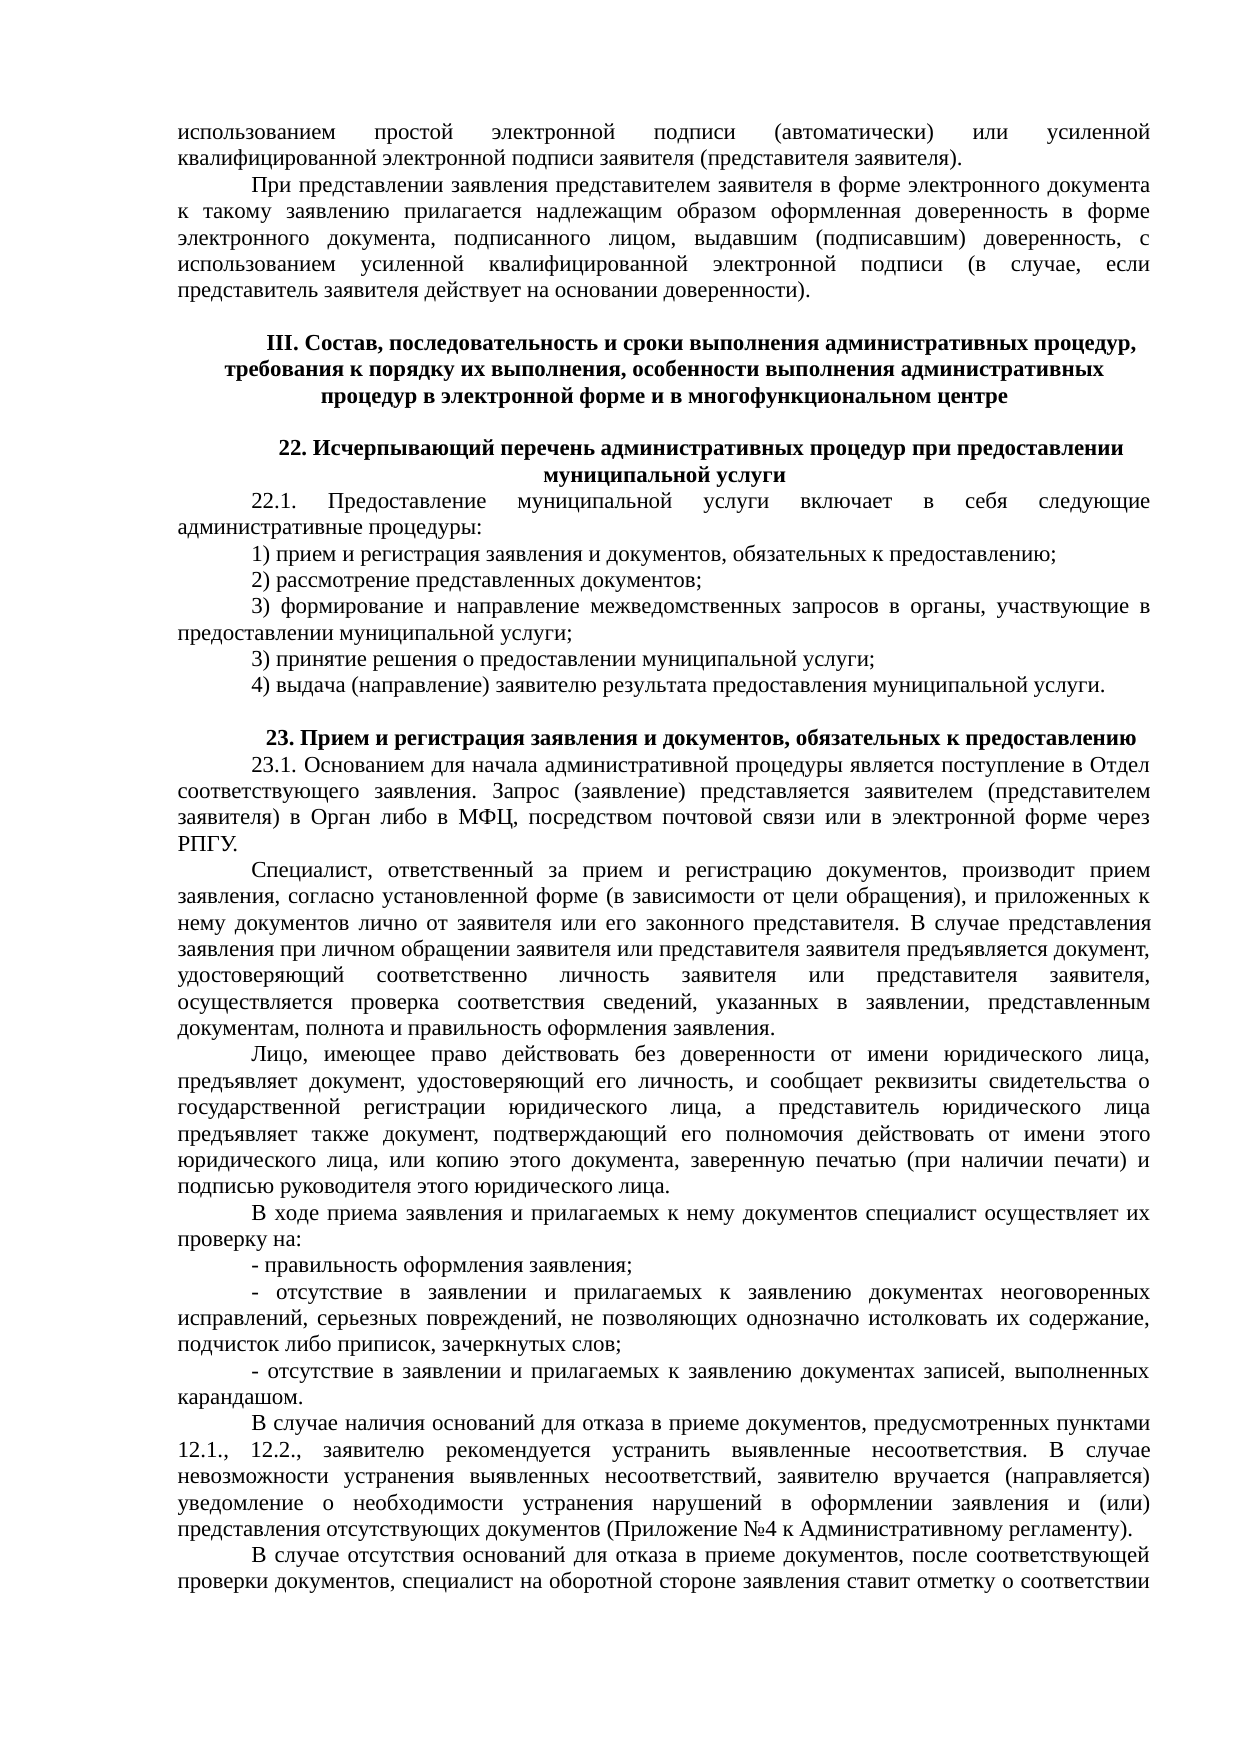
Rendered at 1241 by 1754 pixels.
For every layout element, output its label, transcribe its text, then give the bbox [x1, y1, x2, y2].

text Лицо, имеющее право действовать без доверенности от имени юридического лица, предъявляет документ, удостоверяющий его личность, и сообщает реквизиты свидетельства о государственной регистрации юридического лица, а представитель юридического лица предъявляет также документ, подтверждающий его полномочия действовать от имени этого юридического лица, или копию этого документа, заверенную печатью (при наличии печати) и подписью руководителя этого юридического лица. [177, 1041, 1152, 1199]
text В ходе приема заявления и прилагаемых к нему документов специалист осуществляет их проверку на: [177, 1199, 1152, 1251]
text 22. Исчерпывающий перечень административных процедур при предоставлении муниципальной услуги [177, 434, 1152, 487]
text 23.1. Основанием для начала административной процедуры является поступление в Отдел соответствующего заявления. Запрос (заявление) представляется заявителем (представителем заявителя) в Орган либо в МФЦ, посредством почтовой связи или в электронной форме через РПГУ. [177, 751, 1152, 856]
text Специалист, ответственный за прием и регистрацию документов, производит прием заявления, согласно установленной форме (в зависимости от цели обращения), и приложенных к нему документов лично от заявителя или его законного представителя. В случае представления заявления при личном обращении заявителя или представителя заявителя предъявляется документ, удостоверяющий соответственно личность заявителя или представителя заявителя, осуществляется проверка соответствия сведений, указанных в заявлении, представленным документам, полнота и правильность оформления заявления. [177, 856, 1152, 1041]
text - отсутствие в заявлении и прилагаемых к заявлению документах неоговоренных исправлений, серьезных повреждений, не позволяющих однозначно истолковать их содержание, подчисток либо приписок, зачеркнутых слов; [177, 1278, 1152, 1357]
text 1) прием и регистрация заявления и документов, обязательных к предоставлению; [177, 540, 1152, 566]
text III. Состав, последовательность и сроки выполнения административных процедур, требования к порядку их выполнения, особенности выполнения административных процедур в электронной форме и в многофункциональном центре [177, 329, 1152, 408]
text 2) рассмотрение представленных документов; [177, 566, 1152, 592]
text В случае наличия оснований для отказа в приеме документов, предусмотренных пунктами 12.1., 12.2., заявителю рекомендуется устранить выявленные несоответствия. В случае невозможности устранения выявленных несоответствий, заявителю вручается (направляется) уведомление о необходимости устранения нарушений в оформлении заявления и (или) представления отсутствующих документов (Приложение №4 к Административному регламенту). [177, 1409, 1152, 1541]
text - правильность оформления заявления; [177, 1251, 1152, 1278]
text 4) выдача (направление) заявителю результата предоставления муниципальной услуги. [177, 672, 1152, 698]
text При представлении заявления представителем заявителя в форме электронного документа к такому заявлению прилагается надлежащим образом оформленная доверенность в форме электронного документа, подписанного лицом, выдавшим (подписавшим) доверенность, с использованием усиленной квалифицированной электронной подписи (в случае, если представитель заявителя действует на основании доверенности). [177, 171, 1152, 303]
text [177, 118, 1152, 171]
text 3) формирование и направление межведомственных запросов в органы, участвующие в предоставлении муниципальной услуги; [177, 592, 1152, 645]
text 23. Прием и регистрация заявления и документов, обязательных к предоставлению [177, 724, 1152, 751]
text - отсутствие в заявлении и прилагаемых к заявлению документах записей, выполненных карандашом. [177, 1357, 1152, 1409]
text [177, 1541, 1152, 1594]
text 22.1. Предоставление муниципальной услуги включает в себя следующие административные процедуры: [177, 487, 1152, 540]
text 3) принятие решения о предоставлении муниципальной услуги; [177, 645, 1152, 672]
